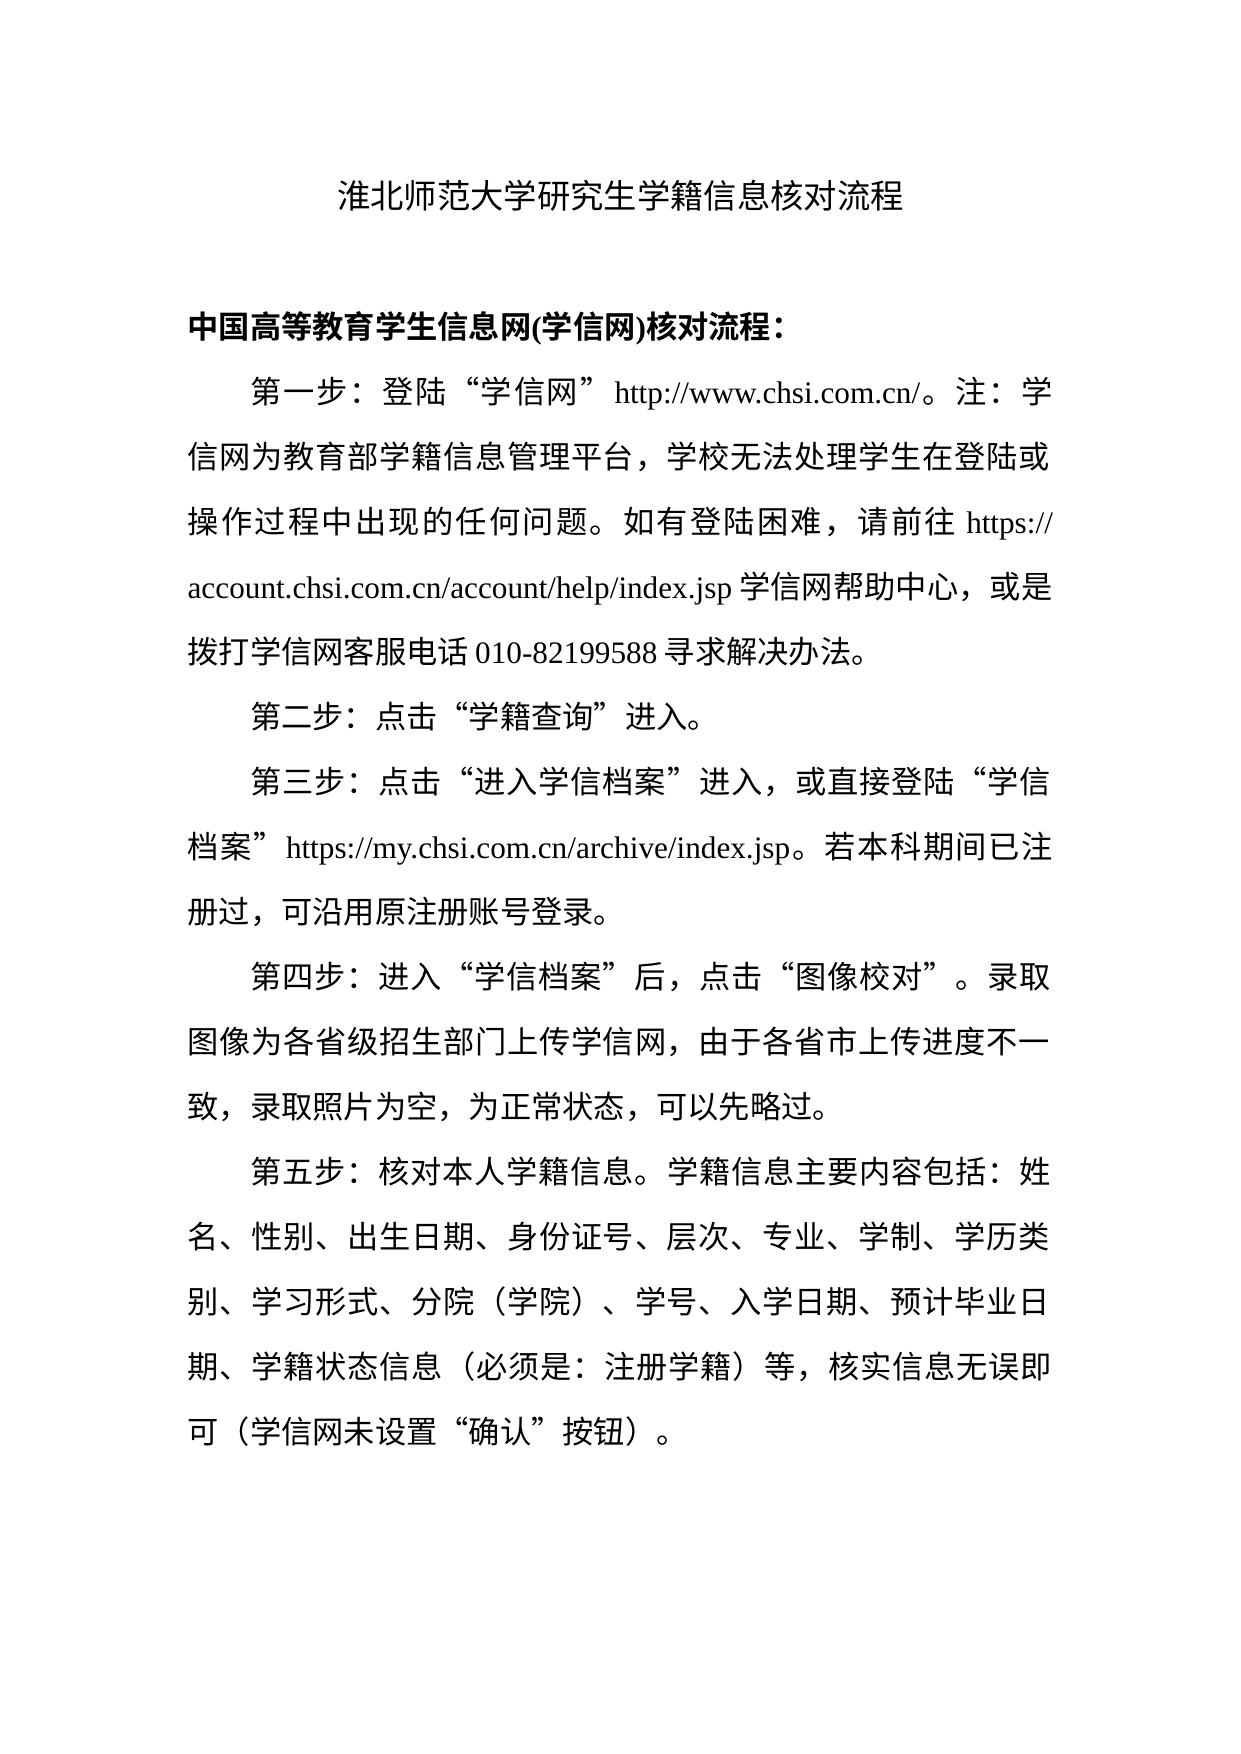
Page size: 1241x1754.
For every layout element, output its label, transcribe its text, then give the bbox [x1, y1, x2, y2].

text 中国高等教育学生信息网(学信网)核对流程： [187, 292, 1053, 357]
text 淮北师范大学研究生学籍信息核对流程 [187, 162, 1053, 227]
text 第一步：登陆“学信网”http://www.chsi.com.cn/。注：学信网为教育部学籍信息管理平台，学校无法处理学生在登陆或操作过程中出现的任何问题。如有登陆困难，请前往https://account.chsi.com.cn/account/help/index.jsp学信网帮助中心，或是拨打学信网客服电话010-82199588寻求解决办法。 [187, 357, 1053, 682]
text 第二步：点击“学籍查询”进入。 [187, 682, 1053, 747]
text 第三步：点击“进入学信档案”进入，或直接登陆“学信档案”https://my.chsi.com.cn/archive/index.jsp。若本科期间已注册过，可沿用原注册账号登录。 [187, 747, 1053, 942]
text 第四步：进入“学信档案”后，点击“图像校对”。录取图像为各省级招生部门上传学信网，由于各省市上传进度不一致，录取照片为空，为正常状态，可以先略过。 [187, 942, 1053, 1137]
text 第五步：核对本人学籍信息。学籍信息主要内容包括：姓名、性别、出生日期、身份证号、层次、专业、学制、学历类别、学习形式、分院（学院）、学号、入学日期、预计毕业日期、学籍状态信息（必须是：注册学籍）等，核实信息无误即可（学信网未设置“确认”按钮）。 [187, 1137, 1053, 1462]
